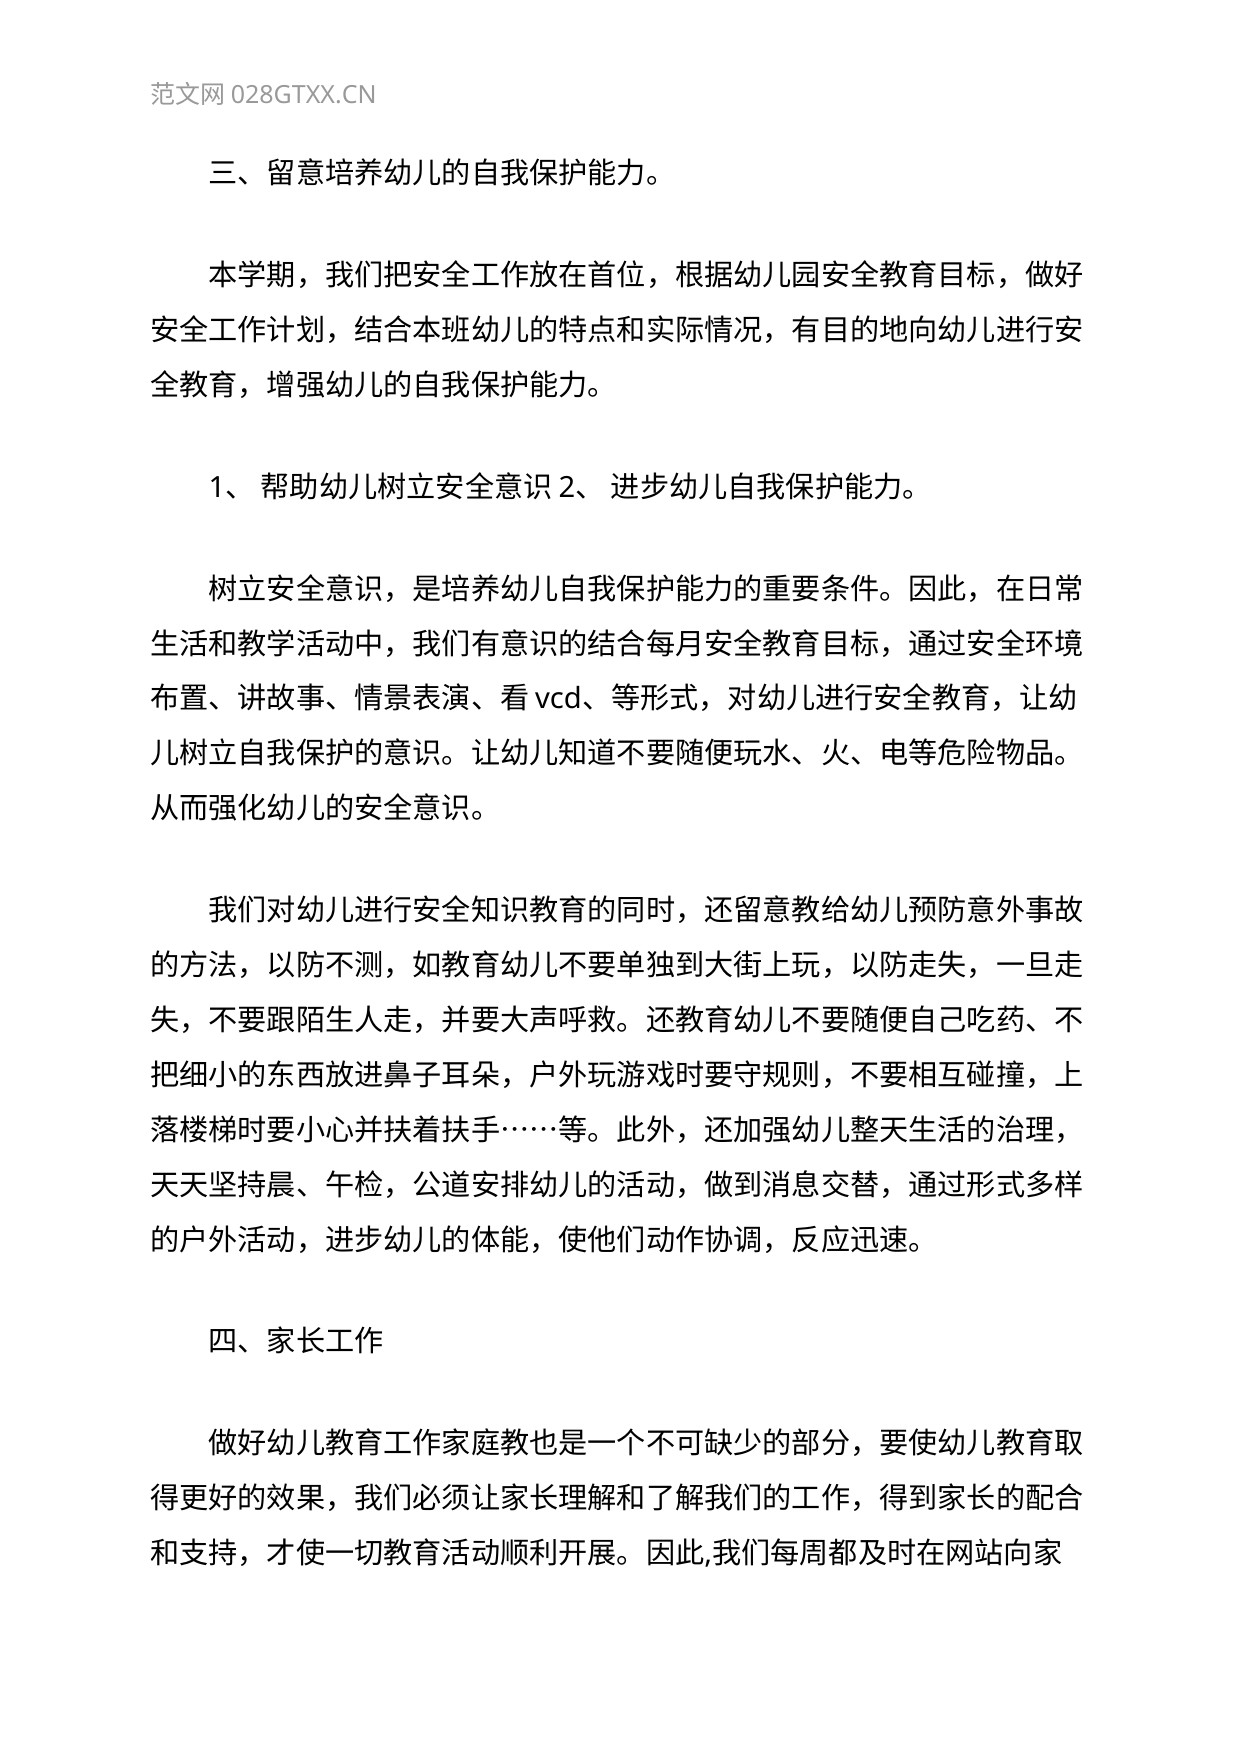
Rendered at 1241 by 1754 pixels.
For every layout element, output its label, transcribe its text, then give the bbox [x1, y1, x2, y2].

text 本学期，我们把安全工作放在首位，根据幼儿园安全教育目标，做好安全工作计划，结合本班幼儿的特点和实际情况，有目的地向幼儿进行安全教育，增强幼儿的自我保护能力。 [150, 252, 1090, 404]
text 三、留意培养幼儿的自我保护能力。 [150, 150, 1090, 192]
text 树立安全意识，是培养幼儿自我保护能力的重要条件。因此，在日常生活和教学活动中，我们有意识的结合每月安全教育目标，通过安全环境布置、讲故事、情景表演、看vcd、等形式，对幼儿进行安全教育，让幼儿树立自我保护的意识。让幼儿知道不要随便玩水、火、电等危险物品。从而强化幼儿的安全意识。 [150, 565, 1090, 827]
text 四、家长工作 [150, 1318, 1090, 1360]
text 1、 帮助幼儿树立安全意识2、 进步幼儿自我保护能力。 [150, 463, 1090, 506]
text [150, 1420, 1090, 1572]
text 我们对幼儿进行安全知识教育的同时，还留意教给幼儿预防意外事故的方法，以防不测，如教育幼儿不要单独到大街上玩，以防走失，一旦走失，不要跟陌生人走，并要大声呼救。还教育幼儿不要随便自己吃药、不把细小的东西放进鼻子耳朵，户外玩游戏时要守规则，不要相互碰撞，上落楼梯时要小心并扶着扶手……等。此外，还加强幼儿整天生活的治理，天天坚持晨、午检，公道安排幼儿的活动，做到消息交替，通过形式多样的户外活动，进步幼儿的体能，使他们动作协调，反应迅速。 [150, 887, 1090, 1258]
